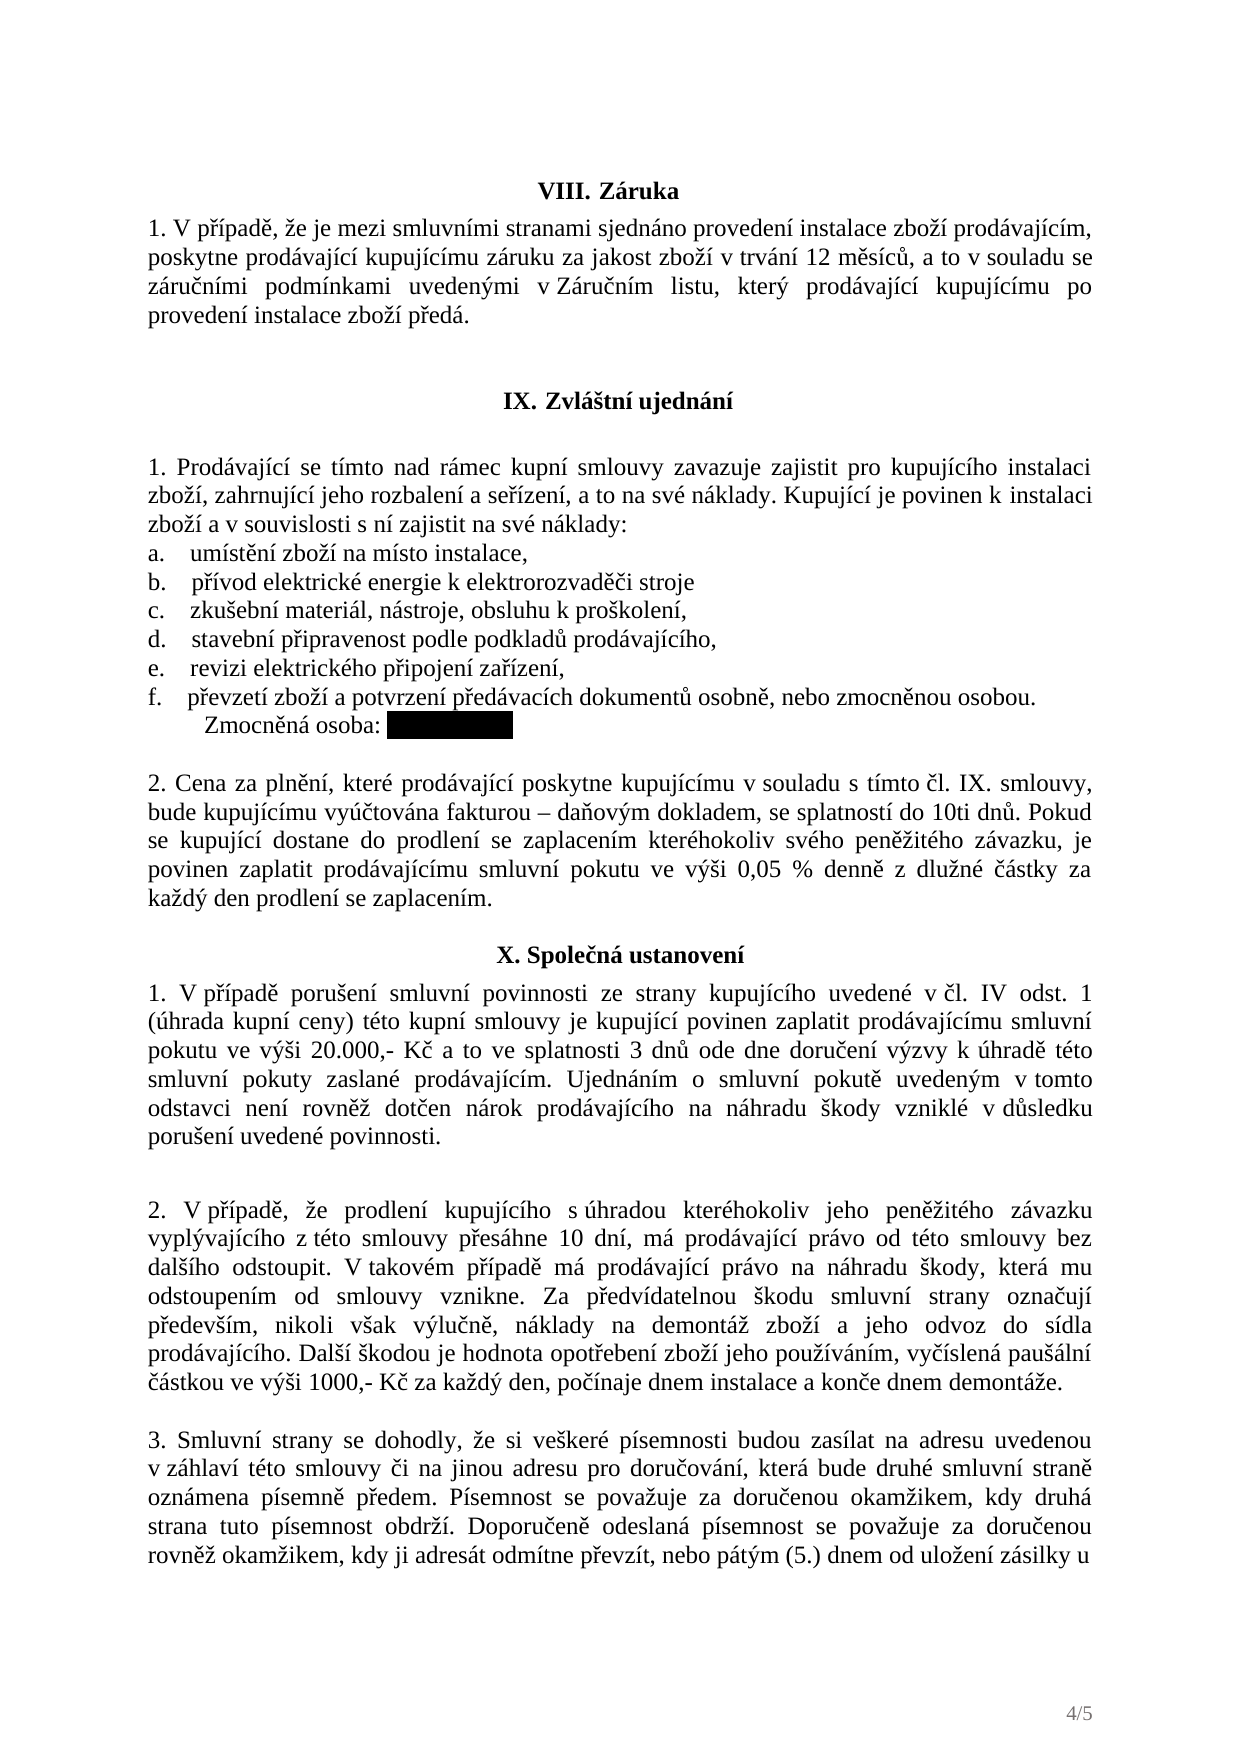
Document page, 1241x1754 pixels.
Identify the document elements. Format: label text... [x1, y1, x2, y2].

text d. stavební připravenost podle podkladů prodávajícího, [148, 624, 1093, 653]
text c. zkušební materiál, nástroje, obsluhu k proškolení, [148, 596, 1093, 624]
list 3. Smluvní strany se dohodly, že si veškeré písemnosti budou zasílat na adresu uvedenou v záhlaví této smlouvy či na jinou adresu pro doručování, která bude druhé smluvní straně oznámena písemně předem. Písemnost se považuje za doručenou okamžikem, kdy druhá strana tuto písemnost obdrží. Doporučeně odeslaná písemnost se považuje za doručenou rovněž okamžikem, kdy ji adresát odmítne převzít, nebo pátým (5.) dnem od uložení zásilky u [148, 1425, 1093, 1568]
list b. přívod elektrické energie k elektrorozvaděči stroje [148, 567, 1093, 596]
list Záruka [177, 176, 1093, 205]
list X. Společná ustanovení [148, 941, 1093, 969]
text 1. V případě, že je mezi smluvními stranami sjednáno provedení instalace zboží prodávajícím, poskytne prodávající kupujícímu záruku za jakost zboží v trvání 12 měsíců, a to v souladu se záručními podmínkami uvedenými v Záručním listu, který prodávající kupujícímu po provedení instalace zboží předá. [148, 213, 1093, 328]
list a. umístění zboží na místo instalace, [148, 538, 1093, 567]
list 2. V případě, že prodlení kupujícího s úhradou kteréhokoliv jeho peněžitého závazku vyplývajícího z této smlouvy přesáhne 10 dní, má prodávající právo od této smlouvy bez dalšího odstoupit. V takovém případě má prodávající právo na náhradu škody, která mu odstoupením od smlouvy vznikne. Za předvídatelnou škodu smluvní strany označují především, nikoli však výlučně, náklady na demontáž zboží a jeho odvoz do sídla prodávajícího. Další škodou je hodnota opotřebení zboží jeho používáním, vyčíslená paušální částkou ve výši 1000,- Kč za každý den, počínaje dnem instalace a konče dnem demontáže. [148, 1195, 1093, 1396]
text e. revizi elektrického připojení zařízení, [148, 653, 1093, 682]
text 2. Cena za plnění, které prodávající poskytne kupujícímu v souladu s tímto čl. IX. smlouvy, bude kupujícímu vyúčtována fakturou – daňovým dokladem, se splatností do 10ti dnů. Pokud se kupující dostane do prodlení se zaplacením kteréhokoliv svého peněžitého závazku, je povinen zaplatit prodávajícímu smluvní pokutu ve výši 0,05 % denně z dlužné částky za každý den prodlení se zaplacením. [148, 768, 1093, 912]
text f. převzetí zboží a potvrzení předávacích dokumentů osobně, nebo zmocněnou osobou. Zmocněná osoba: p. Jan Krzák [148, 682, 1093, 739]
list Zvláštní ujednání [177, 386, 1093, 415]
list 1. V případě porušení smluvní povinnosti ze strany kupujícího uvedené v čl. IV odst. 1 (úhrada kupní ceny) této kupní smlouvy je kupující povinen zaplatit prodávajícímu smluvní pokutu ve výši 20.000,- Kč a to ve splatnosti 3 dnů ode dne doručení výzvy k úhradě této smluvní pokuty zaslané prodávajícím. Ujednáním o smluvní pokutě uvedeným v tomto odstavci není rovněž dotčen nárok prodávajícího na náhradu škody vzniklé v důsledku porušení uvedené povinnosti. [148, 978, 1093, 1150]
list 1. Prodávající se tímto nad rámec kupní smlouvy zavazuje zajistit pro kupujícího instalaci zboží, zahrnující jeho rozbalení a seřízení, a to na své náklady. Kupující je povinen k instalaci zboží a v souvislosti s ní zajistit na své náklady: [148, 452, 1093, 538]
